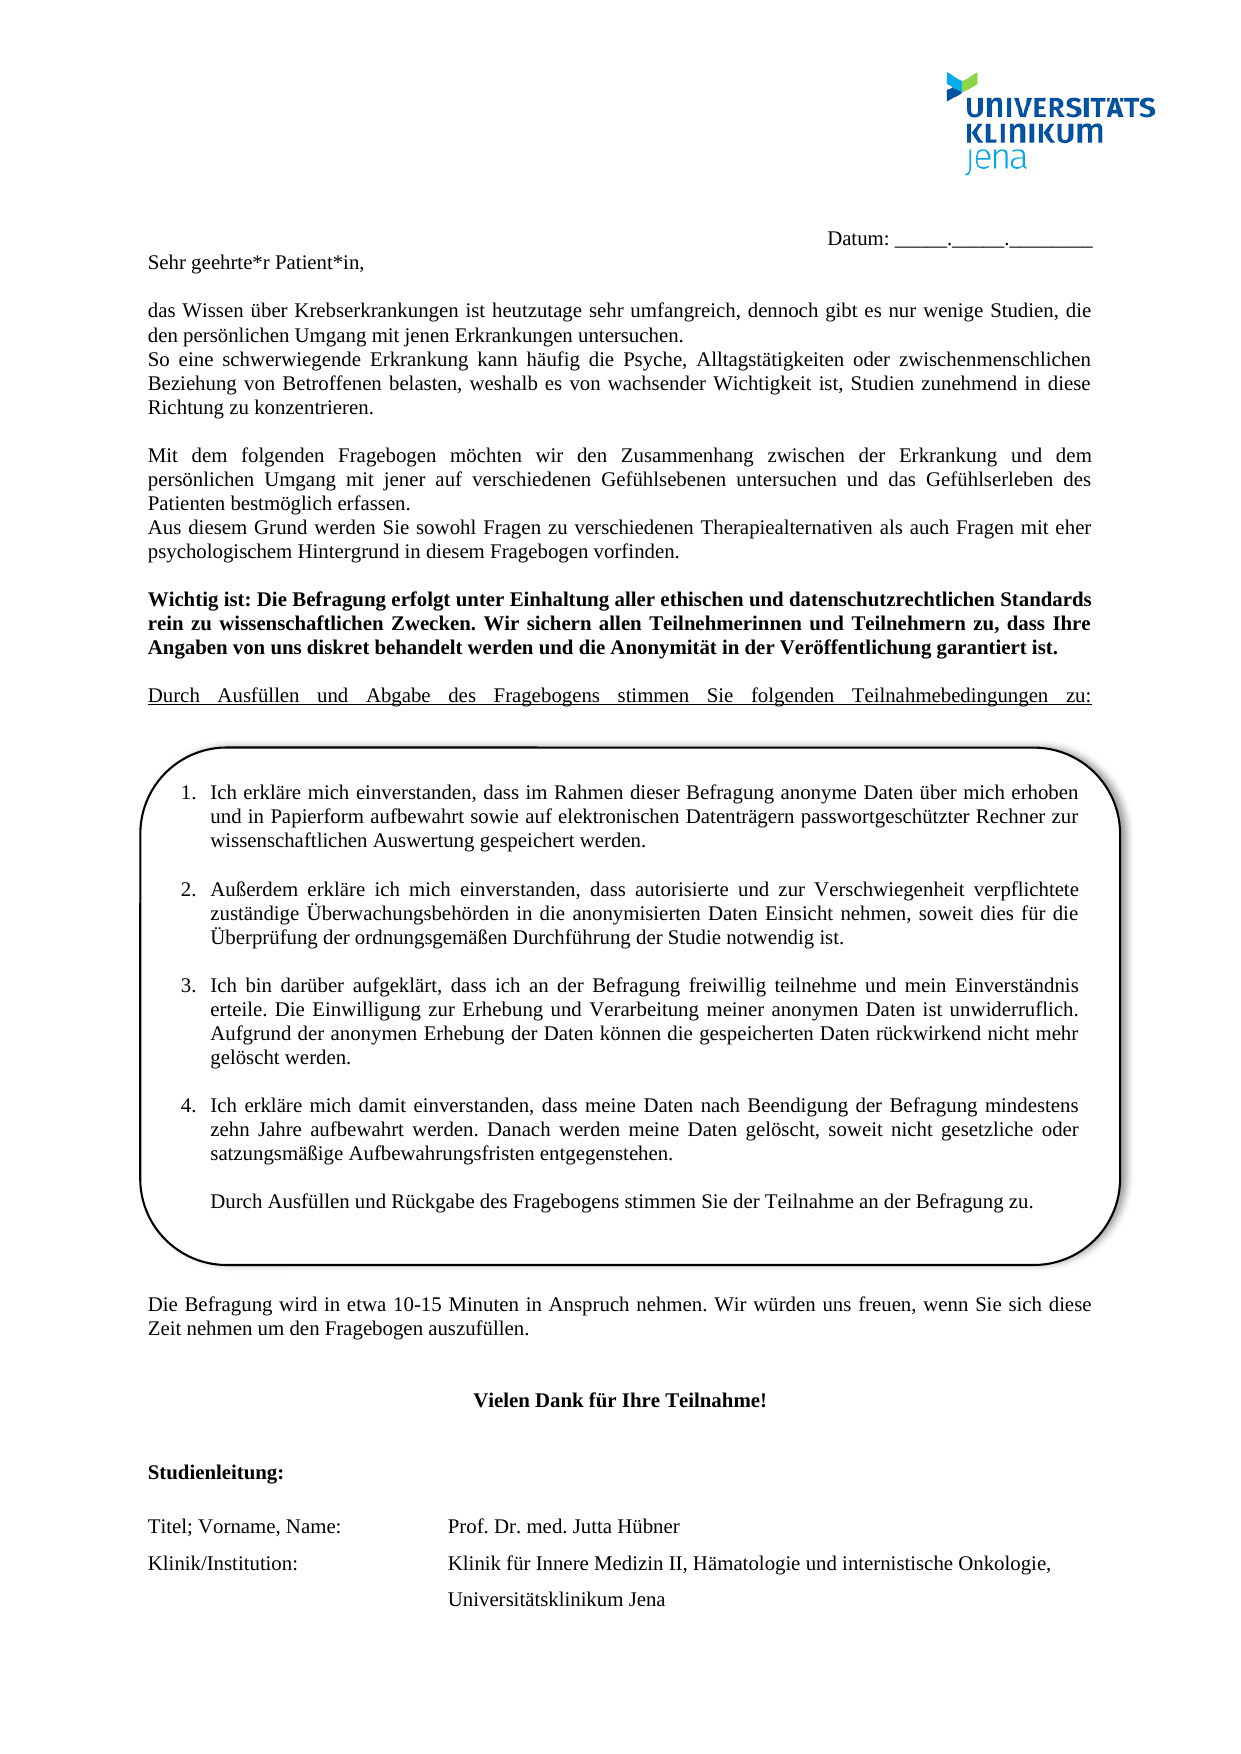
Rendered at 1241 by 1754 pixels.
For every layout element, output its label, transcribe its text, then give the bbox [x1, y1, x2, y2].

text So eine schwerwiegende Erkrankung kann häufig die Psyche, Alltagstätigkeiten oder zwischenmenschlichen Beziehung von Betroffenen belasten, weshalb es von wachsender Wichtigkeit ist, Studien zunehmend in diese Richtung zu konzentrieren. [148, 347, 1093, 419]
text Sehr geehrte*r Patient*in, [148, 250, 1093, 274]
picture [921, 46, 1177, 198]
text Titel; Vorname, Name: Prof. Dr. med. Jutta Hübner Klinik/Institution: Klinik für Innere Medizin II, Hämatologie und internistische Onkologie, [148, 1514, 1093, 1574]
text Mit dem folgenden Fragebogen möchten wir den Zusammenhang zwischen der Erkrankung und dem persönlichen Umgang mit jener auf verschiedenen Gefühlsebenen untersuchen und das Gefühlserleben des Patienten bestmöglich erfassen. [148, 443, 1093, 515]
text Durch Ausfüllen und Abgabe des Fragebogens stimmen Sie folgenden Teilnahmebedingungen zu: [148, 683, 1093, 738]
text Die Befragung wird in etwa 10-15 Minuten in Anspruch nehmen. Wir würden uns freuen, wenn Sie sich diese Zeit nehmen um den Fragebogen auszufüllen. [148, 1291, 1093, 1339]
text Aus diesem Grund werden Sie sowohl Fragen zu verschiedenen Therapiealternativen als auch Fragen mit eher psychologischem Hintergrund in diesem Fragebogen vorfinden. [148, 515, 1093, 563]
text Studienleitung: [148, 1460, 1093, 1514]
text das Wissen über Krebserkrankungen ist heutzutage sehr umfangreich, dennoch gibt es nur wenige Studien, die den persönlichen Umgang mit jenen Erkrankungen untersuchen. [148, 298, 1093, 347]
text Wichtig ist: Die Befragung erfolgt unter Einhaltung aller ethischen und datenschutzrechtlichen Standards rein zu wissenschaftlichen Zwecken. Wir sichern allen Teilnehmerinnen und Teilnehmern zu, dass Ihre Angaben von uns diskret behandelt werden und die Anonymität in der Veröffentlichung garantiert ist. [148, 587, 1093, 659]
text Universitätsklinikum Jena [148, 1587, 1093, 1611]
text Datum: _____._____.________ [148, 226, 1093, 250]
text Vielen Dank für Ihre Teilnahme! [148, 1388, 1093, 1412]
